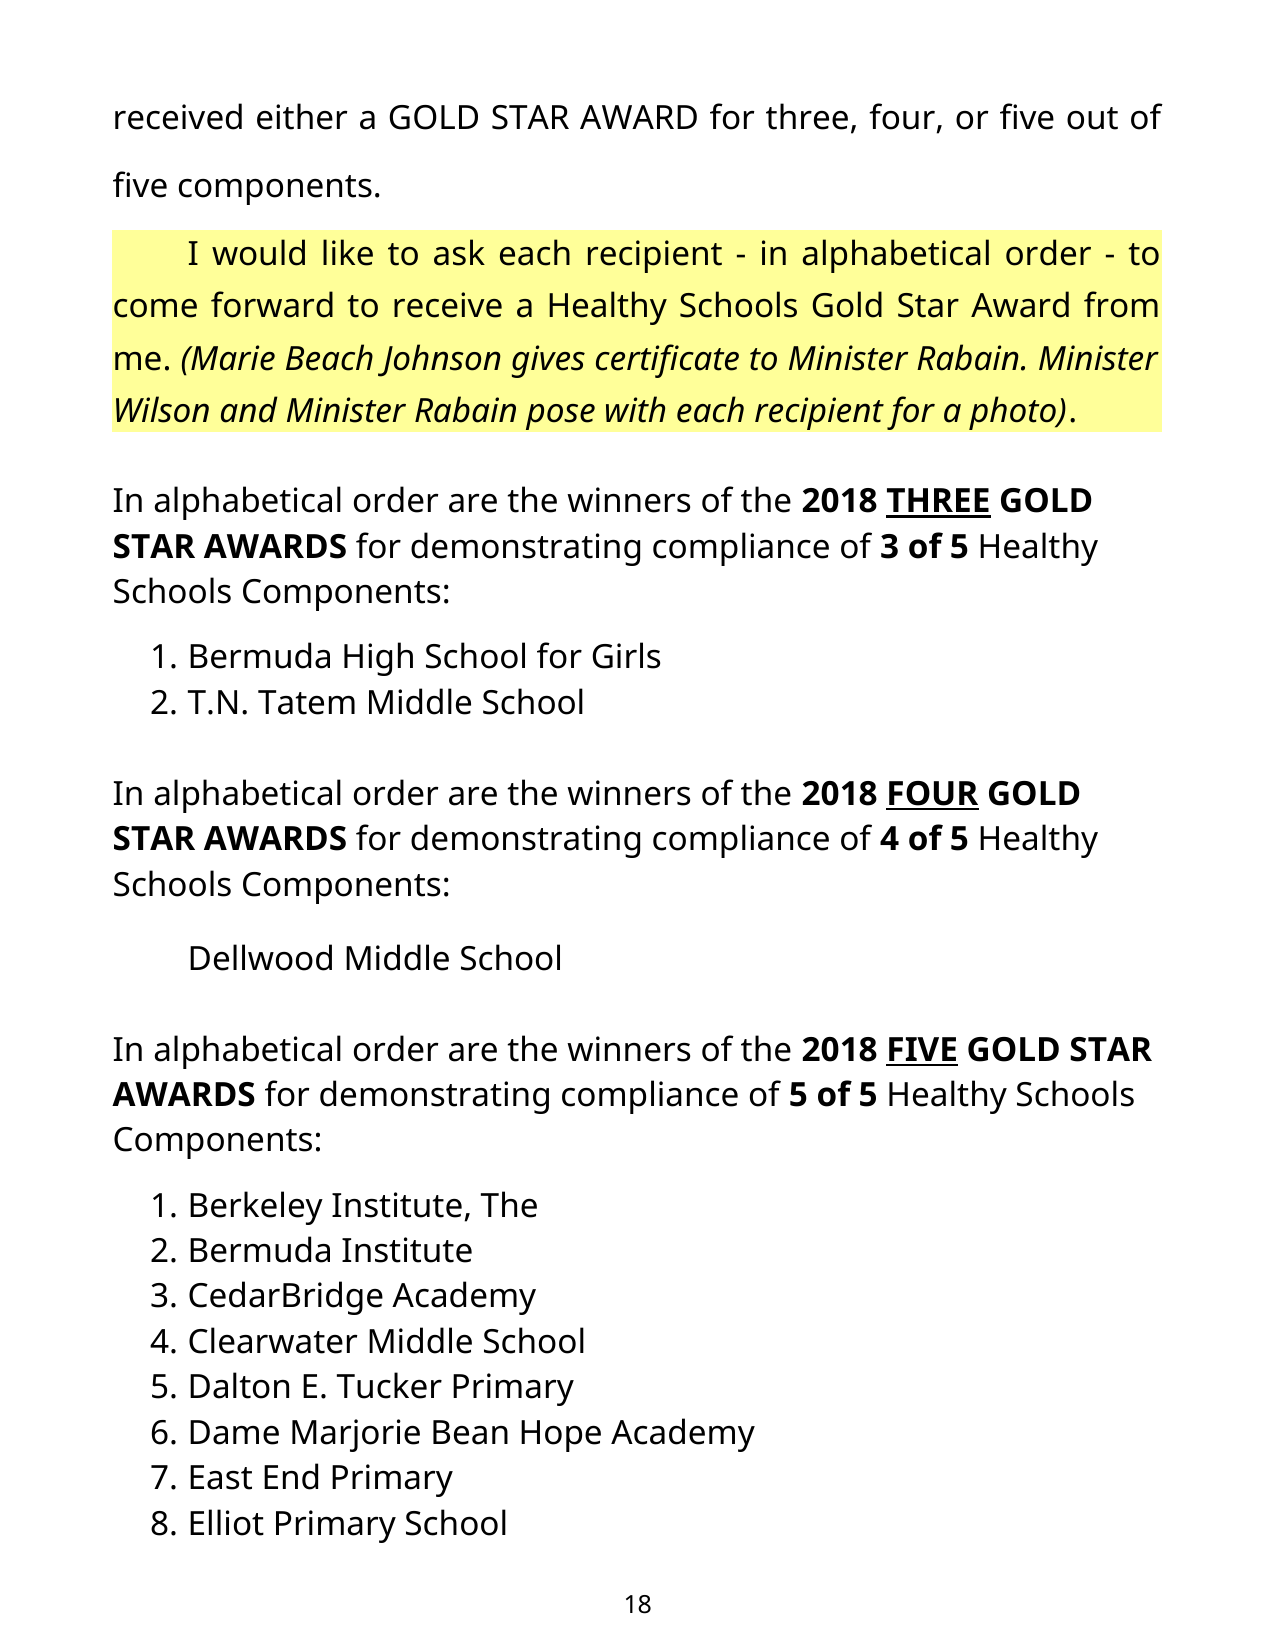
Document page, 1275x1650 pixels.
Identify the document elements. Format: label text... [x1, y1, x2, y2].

list Berkeley Institute, The [150, 1181, 1162, 1227]
text 2. T.N. Tatem Middle School [150, 679, 1162, 724]
text In alphabetical order are the winners of the 2018 FIVE GOLD STAR AWARDS for demonstrating compliance of 5 of 5 Healthy Schools Components: [112, 1025, 1162, 1162]
list CedarBridge Academy [150, 1272, 1162, 1318]
text I would like to ask each recipient - in alphabetical order - to come forward to receive a Healthy Schools Gold Star Award from me. (Marie Beach Johnson gives certificate to Minister Rabain. Minister Wilson and Minister Rabain pose with each recipient for a photo). [112, 230, 1162, 432]
text 1. Bermuda High School for Girls [150, 633, 1162, 679]
text In alphabetical order are the winners of the 2018 FOUR GOLD STAR AWARDS for demonstrating compliance of 4 of 5 Healthy Schools Components: [112, 769, 1162, 906]
list Clearwater Middle School [150, 1318, 1162, 1363]
text Dellwood Middle School [187, 934, 1162, 980]
list Bermuda Institute [150, 1227, 1162, 1272]
list Dame Marjorie Bean Hope Academy [150, 1408, 1162, 1454]
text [112, 94, 1162, 207]
text In alphabetical order are the winners of the 2018 THREE GOLD STAR AWARDS for demonstrating compliance of 3 of 5 Healthy Schools Components: [112, 477, 1162, 613]
list Elliot Primary School [150, 1499, 1162, 1545]
list East End Primary [150, 1454, 1162, 1499]
list Dalton E. Tucker Primary [150, 1363, 1162, 1408]
